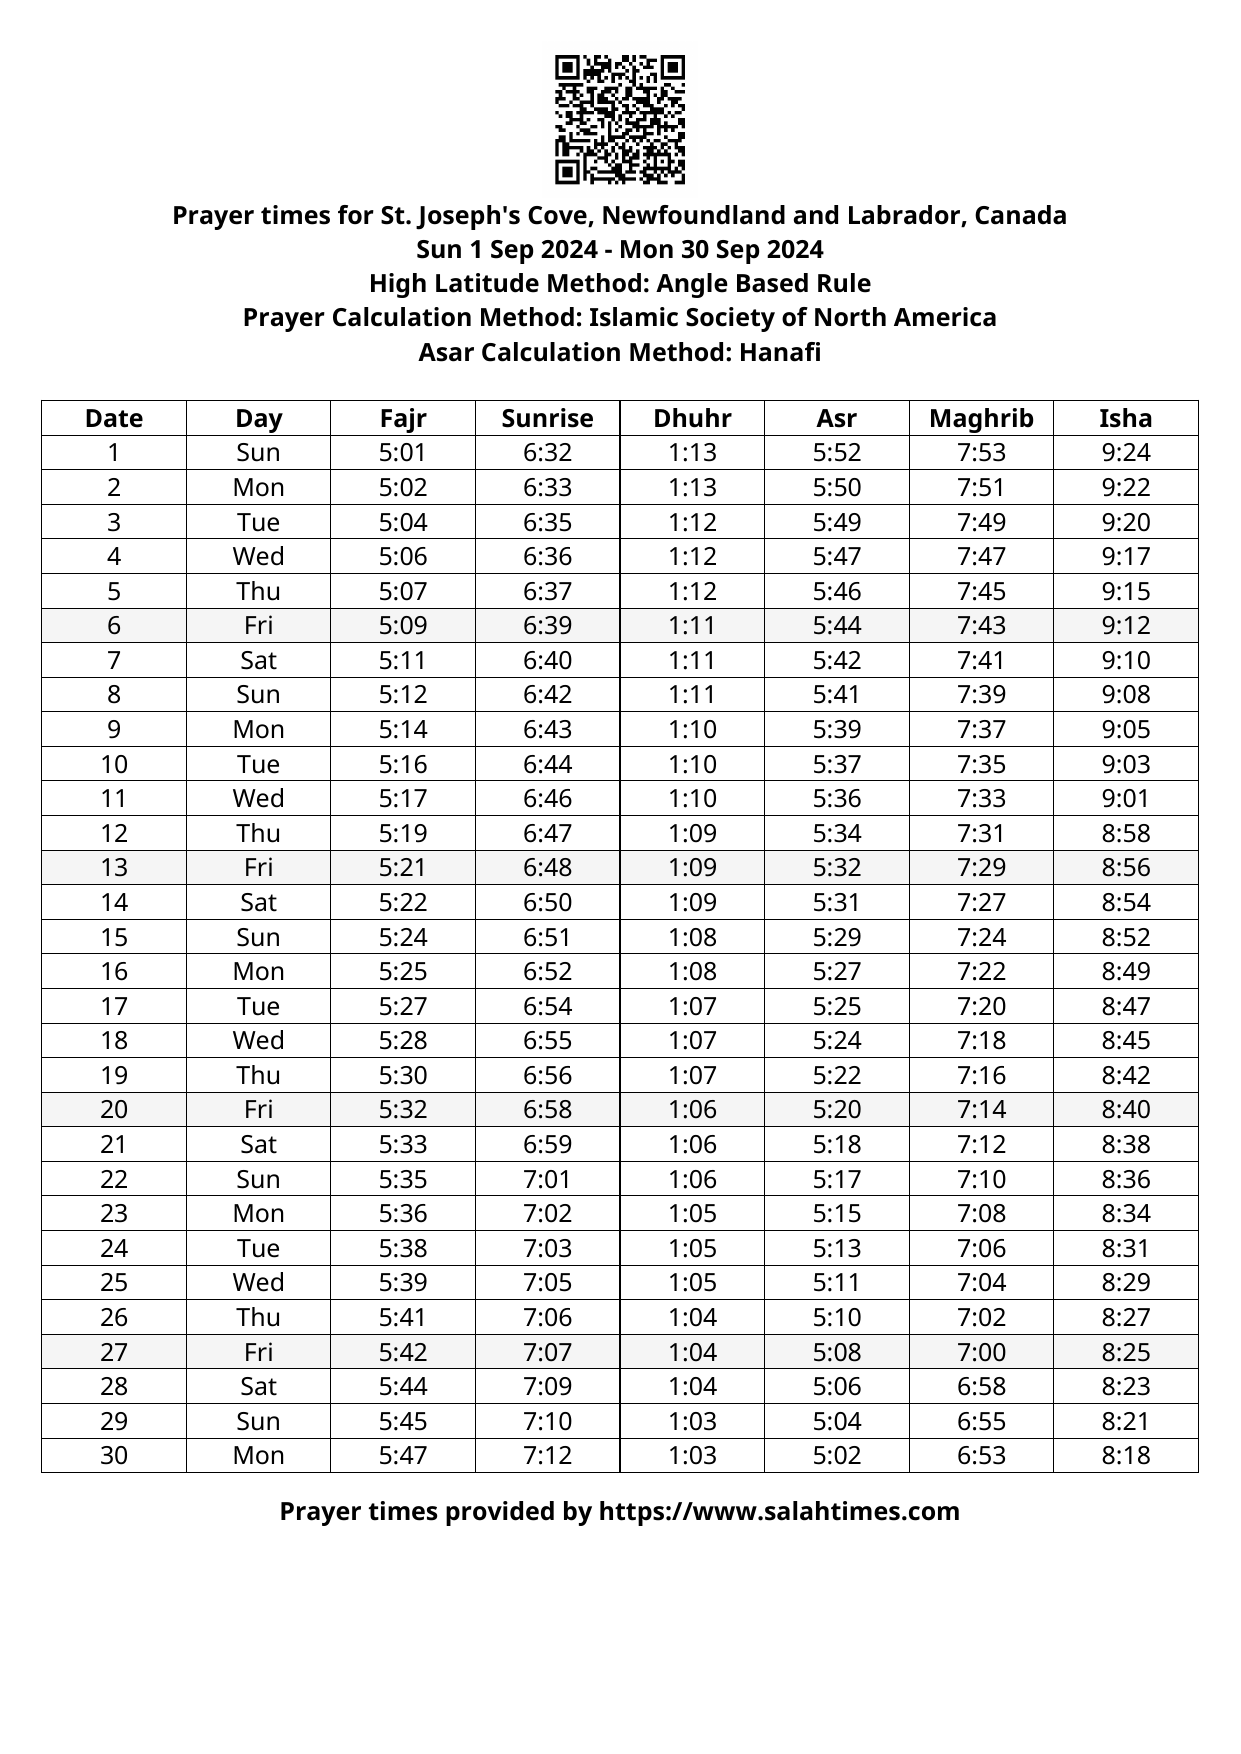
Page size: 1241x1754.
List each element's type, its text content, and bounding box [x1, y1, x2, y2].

table_cell 5:17 [765, 1162, 909, 1195]
table_cell Tue [187, 1231, 330, 1264]
table_cell 13 [42, 851, 186, 884]
text Prayer times provided by https://www.salahtimes.com [42, 1494, 1198, 1528]
table_cell 1 [42, 436, 186, 469]
table_cell 8:45 [1054, 1024, 1198, 1057]
table_cell 1:12 [621, 505, 764, 538]
table_cell 5:22 [331, 885, 475, 919]
table_cell 5:24 [765, 1024, 909, 1057]
table_cell 7:05 [476, 1266, 619, 1299]
table_cell Sun [187, 436, 330, 469]
table_cell 7:41 [910, 643, 1053, 677]
table_cell 1:05 [621, 1196, 764, 1230]
table_cell 6:58 [910, 1369, 1053, 1403]
table_cell 5:04 [765, 1404, 909, 1437]
table_cell 9:03 [1054, 747, 1198, 780]
table_cell 1:10 [621, 712, 764, 746]
text Sun 1 Sep 2024 - Mon 30 Sep 2024 [42, 232, 1198, 266]
table_cell 11 [42, 781, 186, 815]
table_cell 5:42 [331, 1335, 475, 1368]
table_cell 14 [42, 885, 186, 919]
table_cell Fri [187, 1335, 330, 1368]
table_cell 1:12 [621, 574, 764, 607]
table_cell 5:33 [331, 1127, 475, 1161]
table_cell Tue [187, 505, 330, 538]
table_cell 7:02 [476, 1196, 619, 1230]
table_cell 7:10 [910, 1162, 1053, 1195]
table_header Dhuhr [621, 401, 764, 434]
table_cell 8:47 [1054, 989, 1198, 1022]
table_cell 7:39 [910, 678, 1053, 711]
table_cell 5:49 [765, 505, 909, 538]
table_cell 5:08 [765, 1335, 909, 1368]
table_cell 6:35 [476, 505, 619, 538]
table_cell 5:19 [331, 816, 475, 849]
table_cell Fri [187, 609, 330, 642]
table_cell 8:54 [1054, 885, 1198, 919]
table_cell 9:24 [1054, 436, 1198, 469]
table_cell 1:05 [621, 1266, 764, 1299]
table_cell 5:24 [331, 920, 475, 953]
table_cell 7:12 [910, 1127, 1053, 1161]
table_cell Sat [187, 643, 330, 677]
table_cell 7:01 [476, 1162, 619, 1195]
table_cell 3 [42, 505, 186, 538]
table_cell 5:45 [331, 1404, 475, 1437]
table_cell Tue [187, 747, 330, 780]
table_cell 5:01 [331, 436, 475, 469]
table_cell 7:00 [910, 1335, 1053, 1368]
table_cell 1:09 [621, 885, 764, 919]
table_cell 7:09 [476, 1369, 619, 1403]
table_cell 6:39 [476, 609, 619, 642]
table_cell 5:25 [331, 954, 475, 988]
table_cell 6:46 [476, 781, 619, 815]
table_cell 8:34 [1054, 1196, 1198, 1230]
table_cell 22 [42, 1162, 186, 1195]
table_cell 6:44 [476, 747, 619, 780]
table_header Sunrise [476, 401, 619, 434]
table_cell 6:32 [476, 436, 619, 469]
table_cell 17 [42, 989, 186, 1022]
table_cell 6:33 [476, 470, 619, 504]
table_cell 9:22 [1054, 470, 1198, 504]
table_cell 5:18 [765, 1127, 909, 1161]
table_cell 1:08 [621, 920, 764, 953]
table_cell 5:30 [331, 1058, 475, 1092]
text Prayer Calculation Method: Islamic Society of North America [42, 300, 1198, 334]
table_cell 7:14 [910, 1093, 1053, 1126]
table_cell 6:40 [476, 643, 619, 677]
table_cell 1:11 [621, 643, 764, 677]
table_cell 1:06 [621, 1093, 764, 1126]
table_cell 5:29 [765, 920, 909, 953]
table_cell 7:43 [910, 609, 1053, 642]
table_cell Sat [187, 885, 330, 919]
table_cell 7:06 [476, 1300, 619, 1334]
table_cell 6:37 [476, 574, 619, 607]
table_cell 1:07 [621, 1024, 764, 1057]
table_cell 5:09 [331, 609, 475, 642]
table_cell 5:14 [331, 712, 475, 746]
table_cell Mon [187, 712, 330, 746]
table_header Asr [765, 401, 909, 434]
table_cell 7:27 [910, 885, 1053, 919]
table_cell 28 [42, 1369, 186, 1403]
table_cell 1:04 [621, 1300, 764, 1334]
table_cell Sun [187, 1404, 330, 1437]
table_cell 6:36 [476, 539, 619, 573]
table_cell 7:53 [910, 436, 1053, 469]
table_cell 7:51 [910, 470, 1053, 504]
table_cell 7:33 [910, 781, 1053, 815]
table_cell 5:27 [331, 989, 475, 1022]
table_cell 5:11 [765, 1266, 909, 1299]
table_cell 9:17 [1054, 539, 1198, 573]
table_cell 1:07 [621, 1058, 764, 1092]
table_cell 6:55 [910, 1404, 1053, 1437]
table_cell 9:10 [1054, 643, 1198, 677]
table_cell 20 [42, 1093, 186, 1126]
table_cell 23 [42, 1196, 186, 1230]
table_cell 8:38 [1054, 1127, 1198, 1161]
table_cell 1:06 [621, 1127, 764, 1161]
table_cell 6:51 [476, 920, 619, 953]
table_cell 7:24 [910, 920, 1053, 953]
table_cell 1:04 [621, 1369, 764, 1403]
table_cell 7:04 [910, 1266, 1053, 1299]
table_cell 8:56 [1054, 851, 1198, 884]
table_cell 5:42 [765, 643, 909, 677]
table_cell Sun [187, 678, 330, 711]
table_cell 16 [42, 954, 186, 988]
table_cell 5:41 [765, 678, 909, 711]
table_cell 1:03 [621, 1439, 764, 1472]
table_cell Thu [187, 1058, 330, 1092]
table_cell 1:09 [621, 816, 764, 849]
table_cell 5:10 [765, 1300, 909, 1334]
table_cell 8:52 [1054, 920, 1198, 953]
table_cell 5:28 [331, 1024, 475, 1057]
table_cell 5:31 [765, 885, 909, 919]
table_cell 5:52 [765, 436, 909, 469]
table_cell 5:37 [765, 747, 909, 780]
picture [542, 41, 699, 198]
table_cell 6 [42, 609, 186, 642]
table_cell 1:10 [621, 781, 764, 815]
table_cell Thu [187, 816, 330, 849]
table_cell 7:18 [910, 1024, 1053, 1057]
table_cell 9:12 [1054, 609, 1198, 642]
table_cell 1:07 [621, 989, 764, 1022]
text Prayer times for St. Joseph's Cove, Newfoundland and Labrador, Canada [42, 198, 1198, 232]
table_cell 5:32 [765, 851, 909, 884]
table_cell 6:48 [476, 851, 619, 884]
table_cell 5:44 [765, 609, 909, 642]
table_cell Mon [187, 1196, 330, 1230]
table_cell 6:42 [476, 678, 619, 711]
table_cell 1:13 [621, 470, 764, 504]
table_cell 1:04 [621, 1335, 764, 1368]
table_cell 1:09 [621, 851, 764, 884]
table_cell 7:35 [910, 747, 1053, 780]
table_cell 8:25 [1054, 1335, 1198, 1368]
table_cell 5:46 [765, 574, 909, 607]
table_cell 5:44 [331, 1369, 475, 1403]
table_cell 6:52 [476, 954, 619, 988]
table_cell Sun [187, 920, 330, 953]
table_cell 26 [42, 1300, 186, 1334]
table_cell 29 [42, 1404, 186, 1437]
table_cell 10 [42, 747, 186, 780]
table_cell 1:03 [621, 1404, 764, 1437]
table_cell 12 [42, 816, 186, 849]
text High Latitude Method: Angle Based Rule [42, 266, 1198, 300]
table_cell 5:02 [765, 1439, 909, 1472]
table_cell 7:37 [910, 712, 1053, 746]
table_cell 5:20 [765, 1093, 909, 1126]
table_cell 6:55 [476, 1024, 619, 1057]
table_cell 1:11 [621, 609, 764, 642]
table_cell Mon [187, 954, 330, 988]
table_cell 5:21 [331, 851, 475, 884]
table_header Date [42, 401, 186, 434]
table_header Maghrib [910, 401, 1053, 434]
table_cell 5:39 [765, 712, 909, 746]
table_header Day [187, 401, 330, 434]
table_cell 5:41 [331, 1300, 475, 1334]
table_cell 5:12 [331, 678, 475, 711]
table_cell 5:34 [765, 816, 909, 849]
table_cell 7:31 [910, 816, 1053, 849]
table_cell 7:03 [476, 1231, 619, 1264]
table_cell 7:08 [910, 1196, 1053, 1230]
table_cell 7:45 [910, 574, 1053, 607]
table_cell 9:15 [1054, 574, 1198, 607]
table_cell Thu [187, 574, 330, 607]
table_cell Wed [187, 781, 330, 815]
table_cell 5:47 [765, 539, 909, 573]
table_cell 5:17 [331, 781, 475, 815]
table_cell 21 [42, 1127, 186, 1161]
table_cell 6:58 [476, 1093, 619, 1126]
table_cell 9:20 [1054, 505, 1198, 538]
table_cell 8:27 [1054, 1300, 1198, 1334]
table_cell Sat [187, 1127, 330, 1161]
table_cell 5:36 [331, 1196, 475, 1230]
table_cell Mon [187, 1439, 330, 1472]
table_cell 5:02 [331, 470, 475, 504]
table_cell 8:42 [1054, 1058, 1198, 1092]
table_cell 6:59 [476, 1127, 619, 1161]
table_cell 8:31 [1054, 1231, 1198, 1264]
table_cell 1:10 [621, 747, 764, 780]
table_cell Sun [187, 1162, 330, 1195]
table_cell 8 [42, 678, 186, 711]
table_cell 5:35 [331, 1162, 475, 1195]
table_cell 6:56 [476, 1058, 619, 1092]
table_cell Tue [187, 989, 330, 1022]
table_cell 8:23 [1054, 1369, 1198, 1403]
table_cell 27 [42, 1335, 186, 1368]
table_cell Wed [187, 1024, 330, 1057]
table_cell 5:13 [765, 1231, 909, 1264]
table_cell 5:25 [765, 989, 909, 1022]
table_cell 7:29 [910, 851, 1053, 884]
table_cell 5:27 [765, 954, 909, 988]
table_cell 24 [42, 1231, 186, 1264]
table_cell 9:01 [1054, 781, 1198, 815]
table_cell Mon [187, 470, 330, 504]
table_cell 8:36 [1054, 1162, 1198, 1195]
text Asar Calculation Method: Hanafi [42, 334, 1198, 368]
table_cell 7:20 [910, 989, 1053, 1022]
table_cell 15 [42, 920, 186, 953]
table_cell 30 [42, 1439, 186, 1472]
table_cell Wed [187, 539, 330, 573]
table_cell 1:11 [621, 678, 764, 711]
table_cell 1:08 [621, 954, 764, 988]
table_cell Fri [187, 851, 330, 884]
table_cell 25 [42, 1266, 186, 1299]
table_cell 5 [42, 574, 186, 607]
table_cell 5:32 [331, 1093, 475, 1126]
table_cell 7:12 [476, 1439, 619, 1472]
table_cell 9:08 [1054, 678, 1198, 711]
table_cell 5:07 [331, 574, 475, 607]
table_header Isha [1054, 401, 1198, 434]
table_cell Wed [187, 1266, 330, 1299]
table_cell 8:40 [1054, 1093, 1198, 1126]
table_cell 5:15 [765, 1196, 909, 1230]
table_cell 5:11 [331, 643, 475, 677]
table_cell 5:47 [331, 1439, 475, 1472]
table_cell 7:16 [910, 1058, 1053, 1092]
table_cell Thu [187, 1300, 330, 1334]
table_cell Fri [187, 1093, 330, 1126]
table_cell 6:47 [476, 816, 619, 849]
table_cell 8:21 [1054, 1404, 1198, 1437]
table_cell 9 [42, 712, 186, 746]
table_cell 1:06 [621, 1162, 764, 1195]
table_cell 8:29 [1054, 1266, 1198, 1299]
table_cell 4 [42, 539, 186, 573]
table_cell 7:47 [910, 539, 1053, 573]
table_cell 7:07 [476, 1335, 619, 1368]
table_cell 19 [42, 1058, 186, 1092]
table_cell 8:58 [1054, 816, 1198, 849]
table_cell 5:04 [331, 505, 475, 538]
table_cell 1:05 [621, 1231, 764, 1264]
table_cell 7:10 [476, 1404, 619, 1437]
table_cell 7:06 [910, 1231, 1053, 1264]
table_cell 5:50 [765, 470, 909, 504]
table_cell 8:18 [1054, 1439, 1198, 1472]
table_cell 7:22 [910, 954, 1053, 988]
table_header Fajr [331, 401, 475, 434]
table_cell 7 [42, 643, 186, 677]
table_cell 5:06 [765, 1369, 909, 1403]
table_cell 5:39 [331, 1266, 475, 1299]
table_cell 7:02 [910, 1300, 1053, 1334]
table_cell 18 [42, 1024, 186, 1057]
table_cell Sat [187, 1369, 330, 1403]
table_cell 1:13 [621, 436, 764, 469]
table_cell 2 [42, 470, 186, 504]
table_cell 6:50 [476, 885, 619, 919]
table_cell 5:22 [765, 1058, 909, 1092]
table_cell 6:43 [476, 712, 619, 746]
table_cell 5:36 [765, 781, 909, 815]
table_cell 6:54 [476, 989, 619, 1022]
table_cell 9:05 [1054, 712, 1198, 746]
table_cell 5:16 [331, 747, 475, 780]
table_cell 1:12 [621, 539, 764, 573]
table_cell 5:38 [331, 1231, 475, 1264]
table_cell 7:49 [910, 505, 1053, 538]
table_cell 5:06 [331, 539, 475, 573]
table_cell 8:49 [1054, 954, 1198, 988]
table_cell 6:53 [910, 1439, 1053, 1472]
